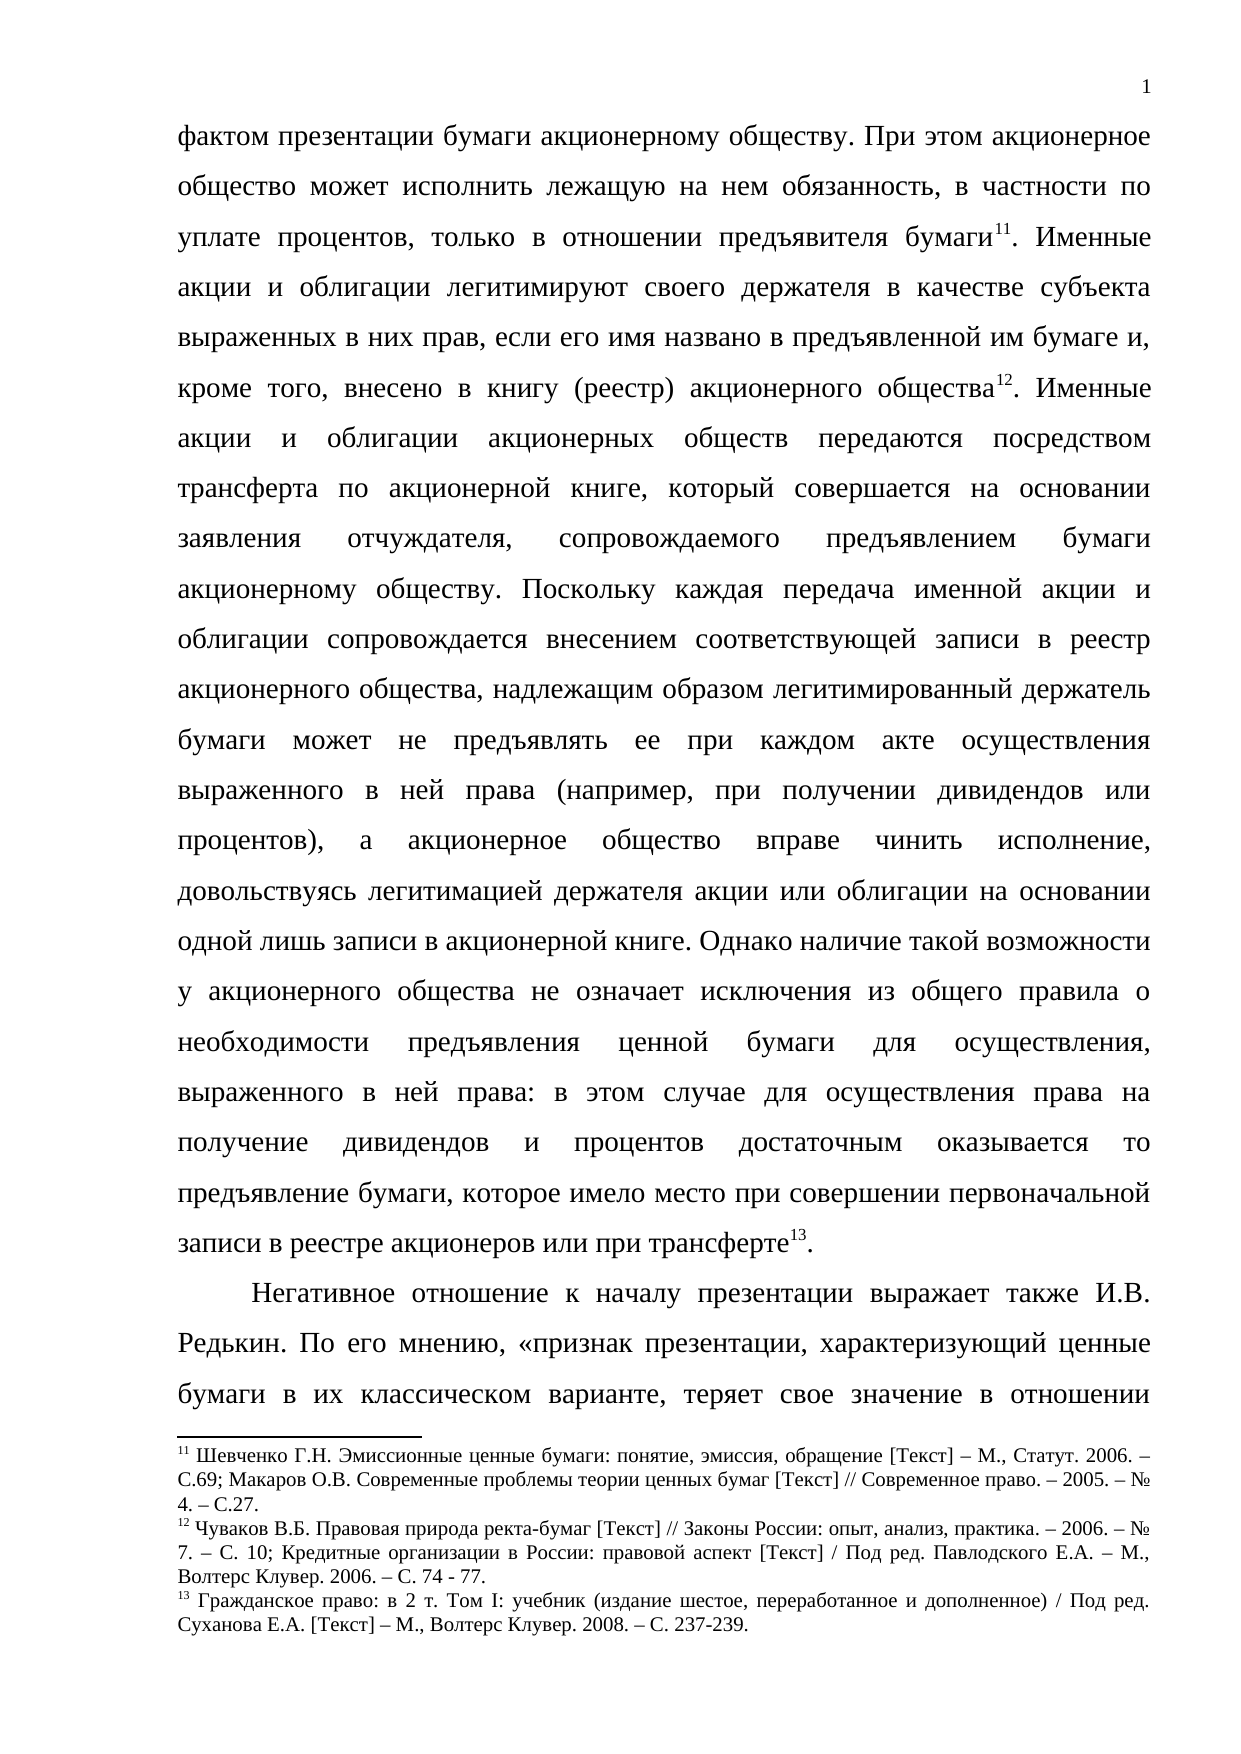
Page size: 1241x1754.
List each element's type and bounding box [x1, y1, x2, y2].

text [177, 118, 1152, 1258]
text [177, 1275, 1152, 1409]
